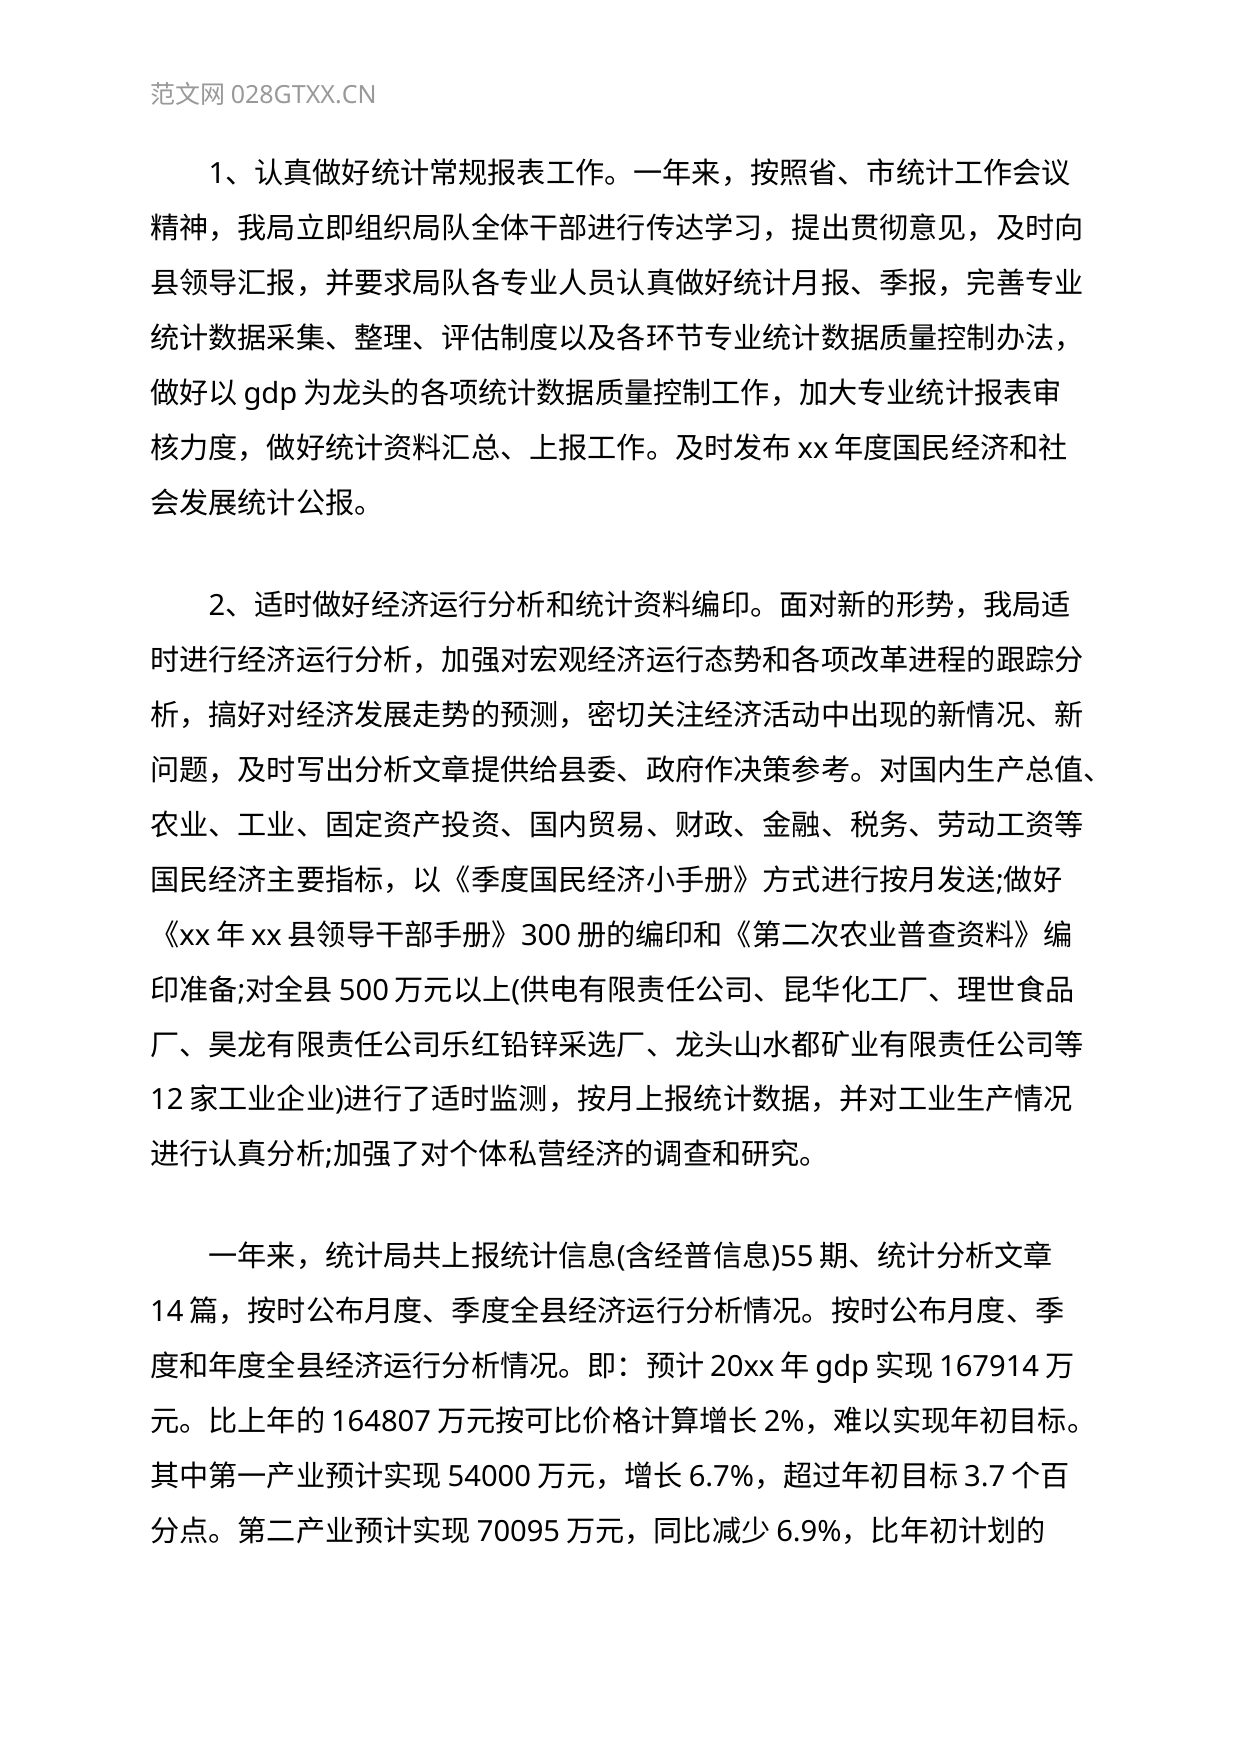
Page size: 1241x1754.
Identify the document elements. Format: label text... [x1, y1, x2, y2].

text 2、适时做好经济运行分析和统计资料编印。面对新的形势，我局适时进行经济运行分析，加强对宏观经济运行态势和各项改革进程的跟踪分析，搞好对经济发展走势的预测，密切关注经济活动中出现的新情况、新问题，及时写出分析文章提供给县委、政府作决策参考。对国内生产总值、农业、工业、固定资产投资、国内贸易、财政、金融、税务、劳动工资等国民经济主要指标，以《季度国民经济小手册》方式进行按月发送;做好《xx年xx县领导干部手册》300册的编印和《第二次农业普查资料》编印准备;对全县500万元以上(供电有限责任公司、昆华化工厂、理世食品厂、昊龙有限责任公司乐红铅锌采选厂、龙头山水都矿业有限责任公司等12家工业企业)进行了适时监测，按月上报统计数据，并对工业生产情况进行认真分析;加强了对个体私营经济的调查和研究。 [150, 581, 1090, 1173]
text 1、认真做好统计常规报表工作。一年来，按照省、市统计工作会议精神，我局立即组织局队全体干部进行传达学习，提出贯彻意见，及时向县领导汇报，并要求局队各专业人员认真做好统计月报、季报，完善专业统计数据采集、整理、评估制度以及各环节专业统计数据质量控制办法，做好以gdp为龙头的各项统计数据质量控制工作，加大专业统计报表审核力度，做好统计资料汇总、上报工作。及时发布xx年度国民经济和社会发展统计公报。 [150, 150, 1090, 522]
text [150, 1233, 1090, 1550]
